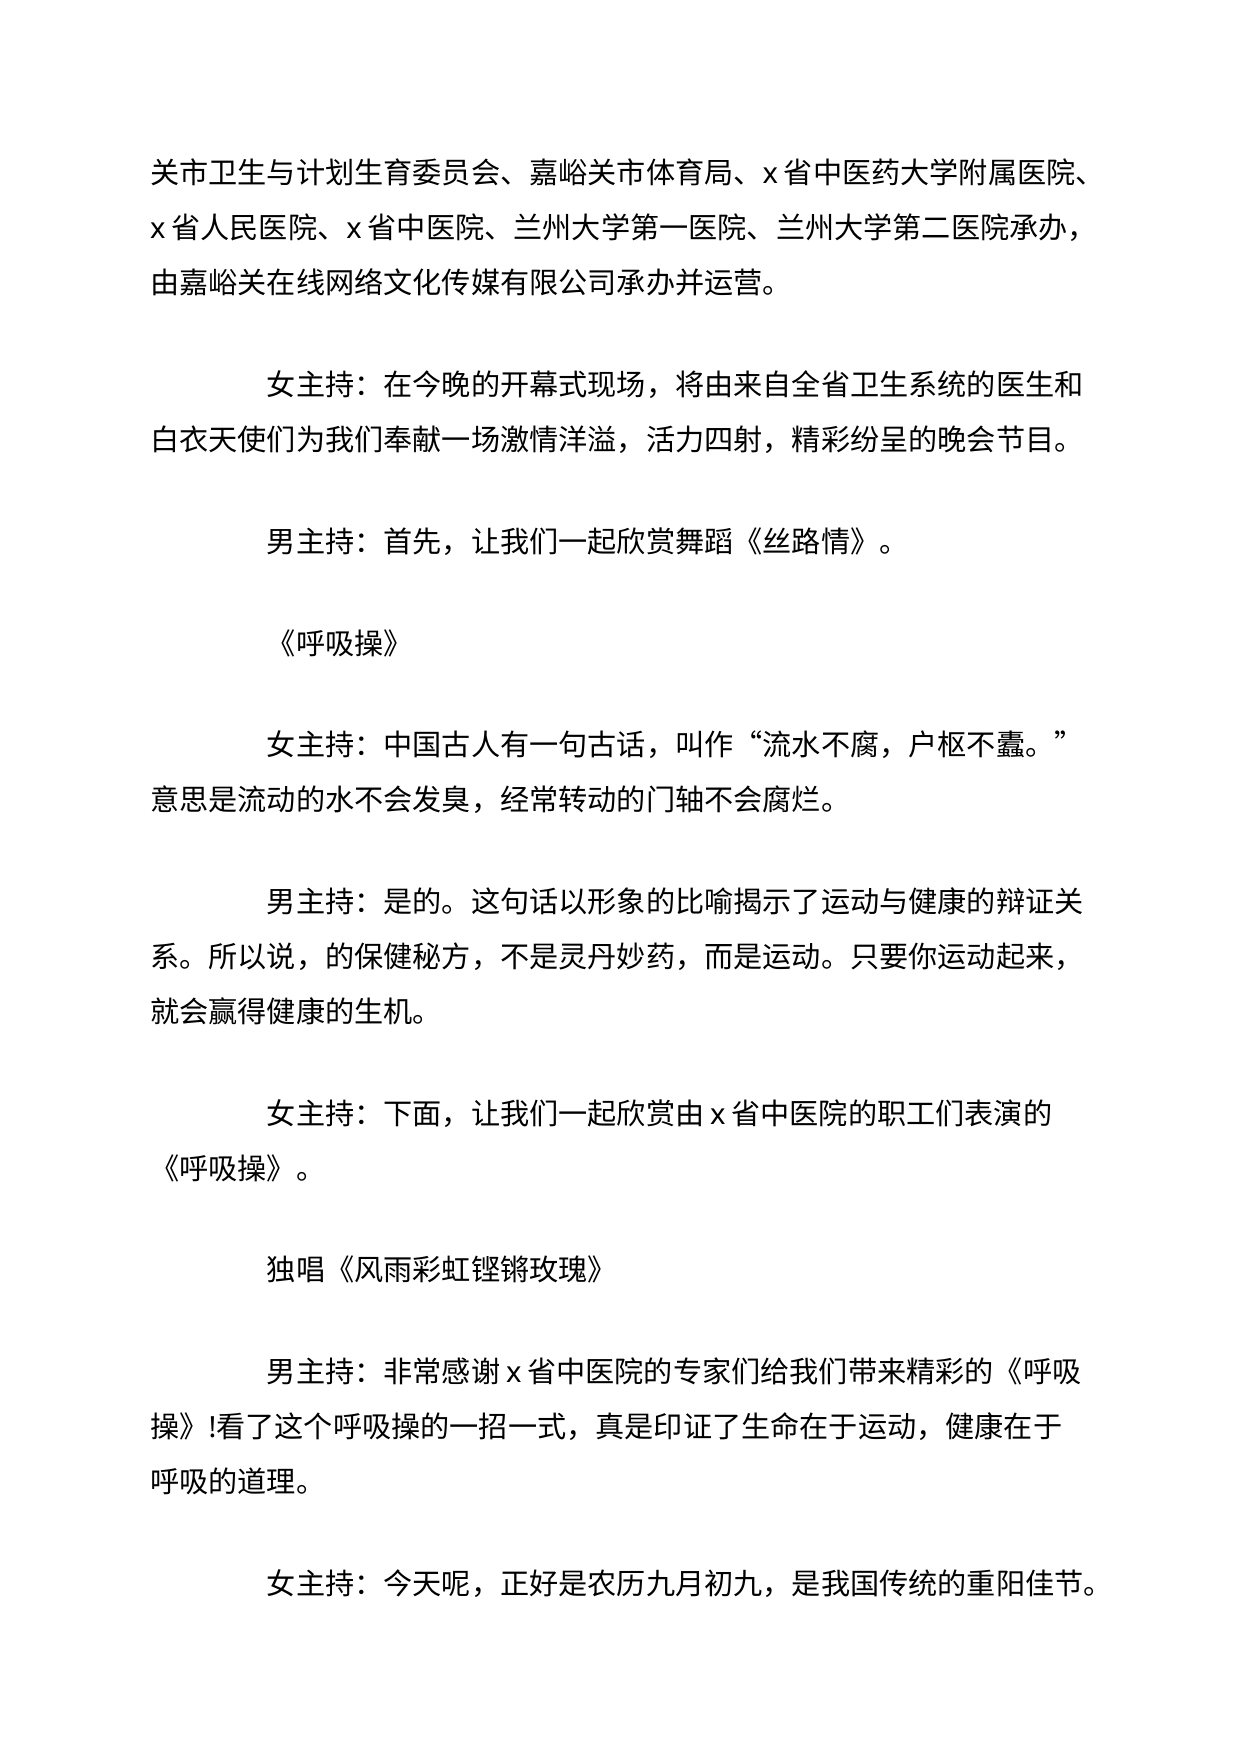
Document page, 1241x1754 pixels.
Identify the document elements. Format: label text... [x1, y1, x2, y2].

text 男主持：非常感谢x省中医院的专家们给我们带来精彩的《呼吸操》!看了这个呼吸操的一招一式，真是印证了生命在于运动，健康在于呼吸的道理。 [150, 1349, 1090, 1501]
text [150, 150, 1090, 302]
text 男主持：首先，让我们一起欣赏舞蹈《丝路情》。 [150, 518, 1090, 561]
text 《呼吸操》 [150, 620, 1090, 662]
text 独唱《风雨彩虹铿锵玫瑰》 [150, 1247, 1090, 1289]
text 女主持：下面，让我们一起欣赏由x省中医院的职工们表演的《呼吸操》。 [150, 1090, 1090, 1187]
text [150, 1561, 1090, 1603]
text 男主持：是的。这句话以形象的比喻揭示了运动与健康的辩证关系。所以说，的保健秘方，不是灵丹妙药，而是运动。只要你运动起来，就会赢得健康的生机。 [150, 879, 1090, 1031]
text 女主持：在今晚的开幕式现场，将由来自全省卫生系统的医生和白衣天使们为我们奉献一场激情洋溢，活力四射，精彩纷呈的晚会节目。 [150, 362, 1090, 459]
text 女主持：中国古人有一句古话，叫作“流水不腐，户枢不蠹。”意思是流动的水不会发臭，经常转动的门轴不会腐烂。 [150, 722, 1090, 819]
